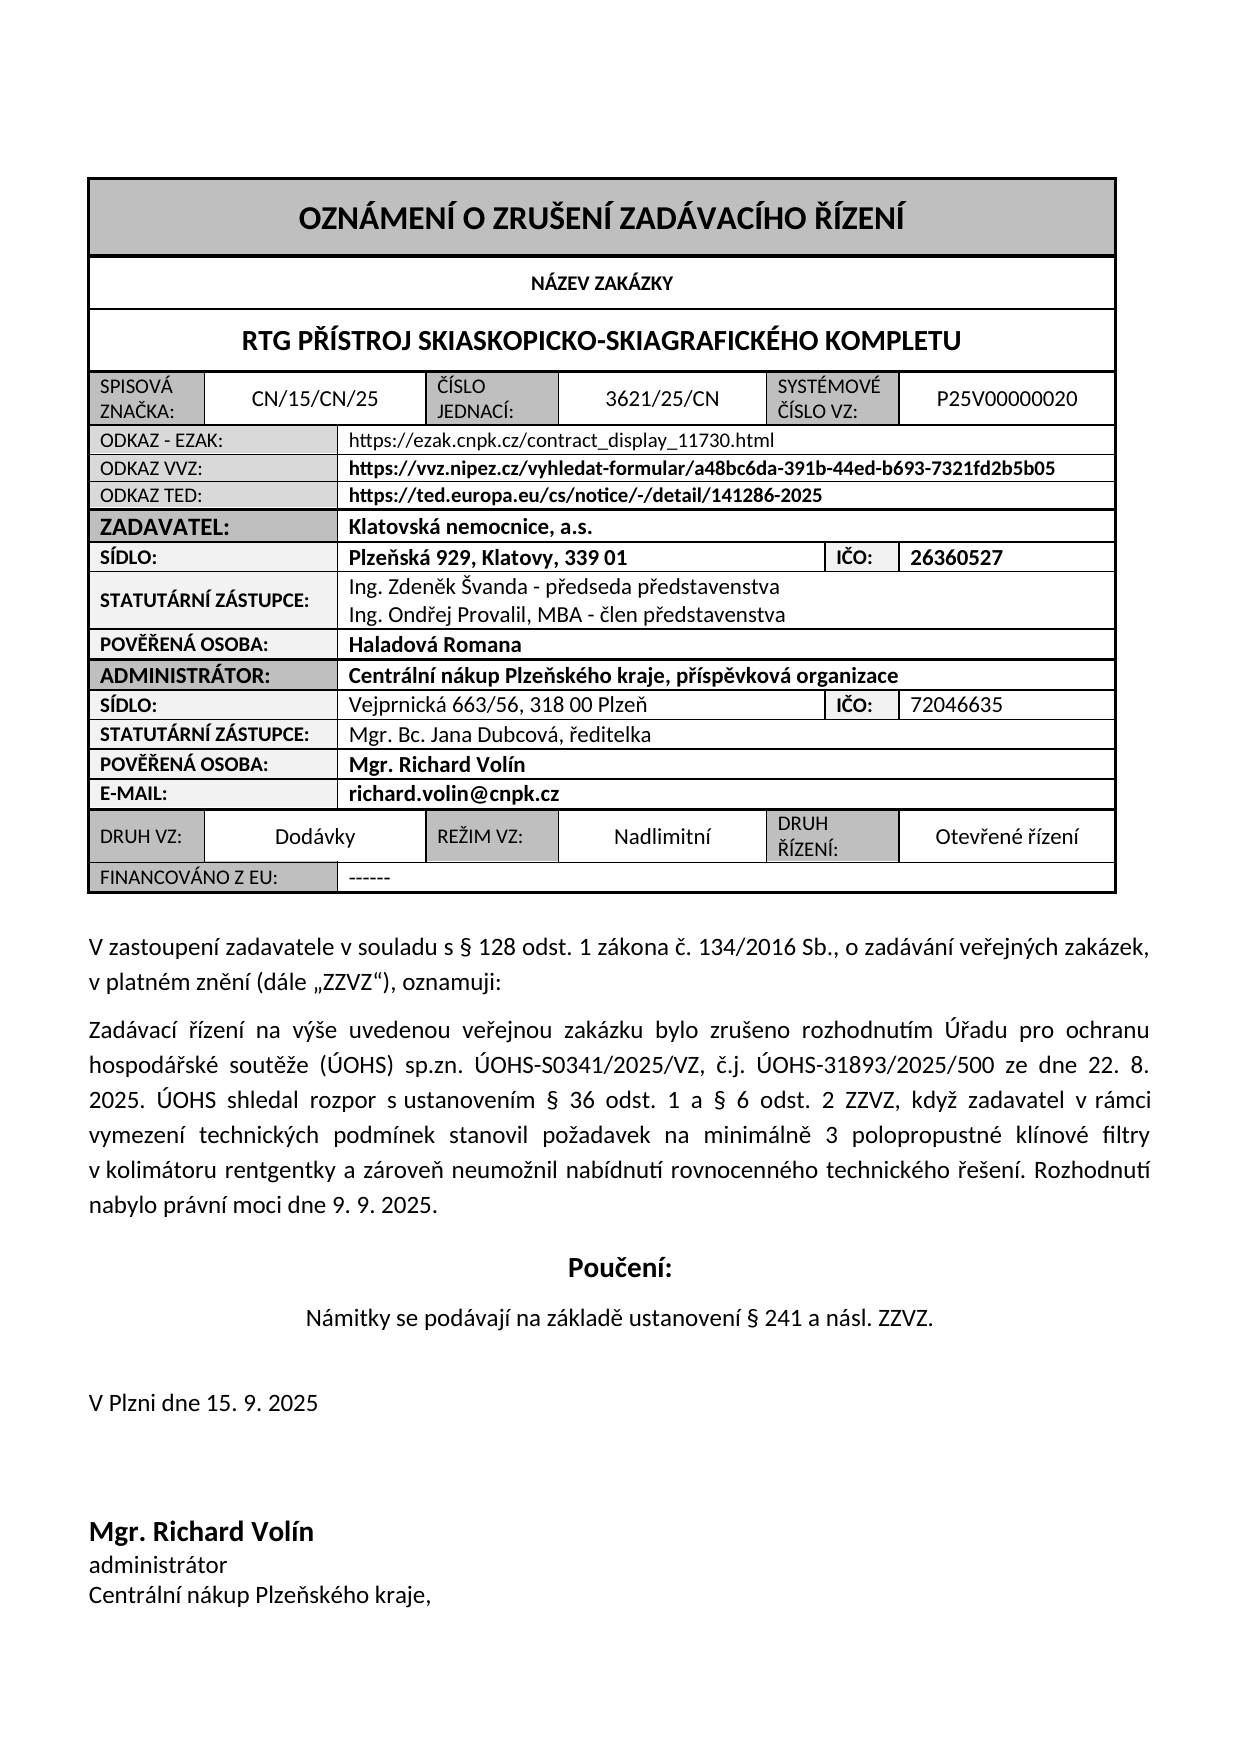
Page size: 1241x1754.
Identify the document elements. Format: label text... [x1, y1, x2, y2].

table_cell ODKAZ - EZAK: [90, 426, 337, 453]
table_cell Klatovská nemocnice, a.s. [338, 511, 1114, 541]
table_cell ADMINISTRÁTOR: [90, 661, 337, 689]
table_header OZNÁMENÍ O ZRUŠENÍ ZADÁVACÍHO ŘÍZENÍ [90, 180, 1114, 254]
table_cell E-MAIL: [90, 780, 337, 807]
text administrátor [89, 1549, 1152, 1580]
table_cell CN/15/CN/25 [205, 373, 425, 424]
table_cell SPISOVÁ ZNAČKA: [90, 373, 204, 424]
text Námitky se podávají na základě ustanovení § 241 a násl. ZZVZ. [89, 1302, 1152, 1333]
table_cell https://ezak.cnpk.cz/contract_display_11730.html [338, 426, 1114, 453]
table_cell https://vvz.nipez.cz/vyhledat-formular/a48bc6da-391b-44ed-b693-7321fd2b5b05 [338, 455, 1114, 481]
table_cell DRUH ŘÍZENÍ: [767, 811, 898, 861]
text V Plzni dne 15. 9. 2025 [89, 1387, 1152, 1418]
table_cell ------ [338, 863, 1114, 891]
table_cell Ing. Zdeněk Švanda - předseda představenstva Ing. Ondřej Provalil, MBA - člen představenstva [338, 572, 1114, 628]
table_cell Mgr. Bc. Jana Dubcová, ředitelka [338, 720, 1114, 748]
table_cell ODKAZ VVZ: [90, 455, 337, 481]
table_cell STATUTÁRNÍ ZÁSTUPCE: [90, 720, 337, 748]
table_cell DRUH VZ: [90, 811, 204, 861]
table_cell Mgr. Richard Volín [338, 750, 1114, 778]
table_cell richard.volin@cnpk.cz [338, 780, 1114, 807]
table_cell Otevřené řízení [900, 811, 1114, 861]
text Centrální nákup Plzeňského kraje, [89, 1580, 1152, 1610]
table_cell zADAVATEL: [90, 511, 337, 541]
table_cell FINANCOVÁNO Z EU: [90, 863, 337, 891]
table_cell REŽIM VZ: [427, 811, 558, 861]
table_cell pověřená osoba: [90, 750, 337, 778]
table_cell Centrální nákup Plzeňského kraje, příspěvková organizace [338, 661, 1114, 689]
table_cell 26360527 [900, 543, 1114, 571]
text V zastoupení zadavatele v souladu s § 128 odst. 1 zákona č. 134/2016 Sb., o zadávání veřejných zakázek, v platném znění (dále „ZZVZ“), oznamuji: [89, 932, 1152, 997]
table_cell 72046635 [900, 691, 1114, 719]
table_cell Vejprnická 663/56, 318 00 Plzeň [338, 691, 824, 719]
text Poučení: [89, 1249, 1152, 1285]
table_cell SÍDLO: [90, 691, 337, 719]
table_cell Plzeňská 929, Klatovy, 339 01 [338, 543, 824, 571]
text Mgr. Richard Volín [89, 1513, 1152, 1549]
table_cell P25V00000020 [900, 373, 1114, 424]
table_cell NÁZEV ZAKÁZKY [90, 258, 1114, 308]
table_cell IČO: [826, 691, 898, 719]
table_cell IČO: [826, 543, 898, 571]
table_cell ČÍSLO JEDNACÍ: [427, 373, 558, 424]
table_cell pověřená osoba: [90, 630, 337, 658]
table_cell Dodávky [205, 811, 425, 861]
table_cell ODKAZ TED: [90, 482, 337, 507]
table_cell SYSTÉMOVÉ ČÍSLO VZ: [767, 373, 898, 424]
table_cell Haladová Romana [338, 630, 1114, 658]
table_cell STATUTÁRNÍ ZÁSTUPCE: [90, 572, 337, 628]
text Zadávací řízení na výše uvedenou veřejnou zakázku bylo zrušeno rozhodnutím Úřadu pro ochranu hospodářské soutěže (ÚOHS) sp.zn. ÚOHS-S0341/2025/VZ, č.j. ÚOHS-31893/2025/500 ze dne 22. 8. 2025. ÚOHS shledal rozpor s ustanovením § 36 odst. 1 a § 6 odst. 2 ZZVZ, když zadavatel v rámci vymezení technických podmínek stanovil požadavek na minimálně 3 polopropustné klínové filtry v kolimátoru rentgentky a zároveň neumožnil nabídnutí rovnocenného technického řešení. Rozhodnutí nabylo právní moci dne 9. 9. 2025. [89, 1014, 1152, 1219]
table_cell SÍDLO: [90, 543, 337, 571]
table_cell RTG PŘÍSTROJ SKIASKOPICKO-SKIAGRAFICKÉHO KOMPLETU [90, 310, 1114, 370]
table_cell 3621/25/CN [559, 373, 766, 424]
table_cell https://ted.europa.eu/cs/notice/-/detail/141286-2025 [338, 482, 1114, 507]
table_cell Nadlimitní [559, 811, 766, 861]
